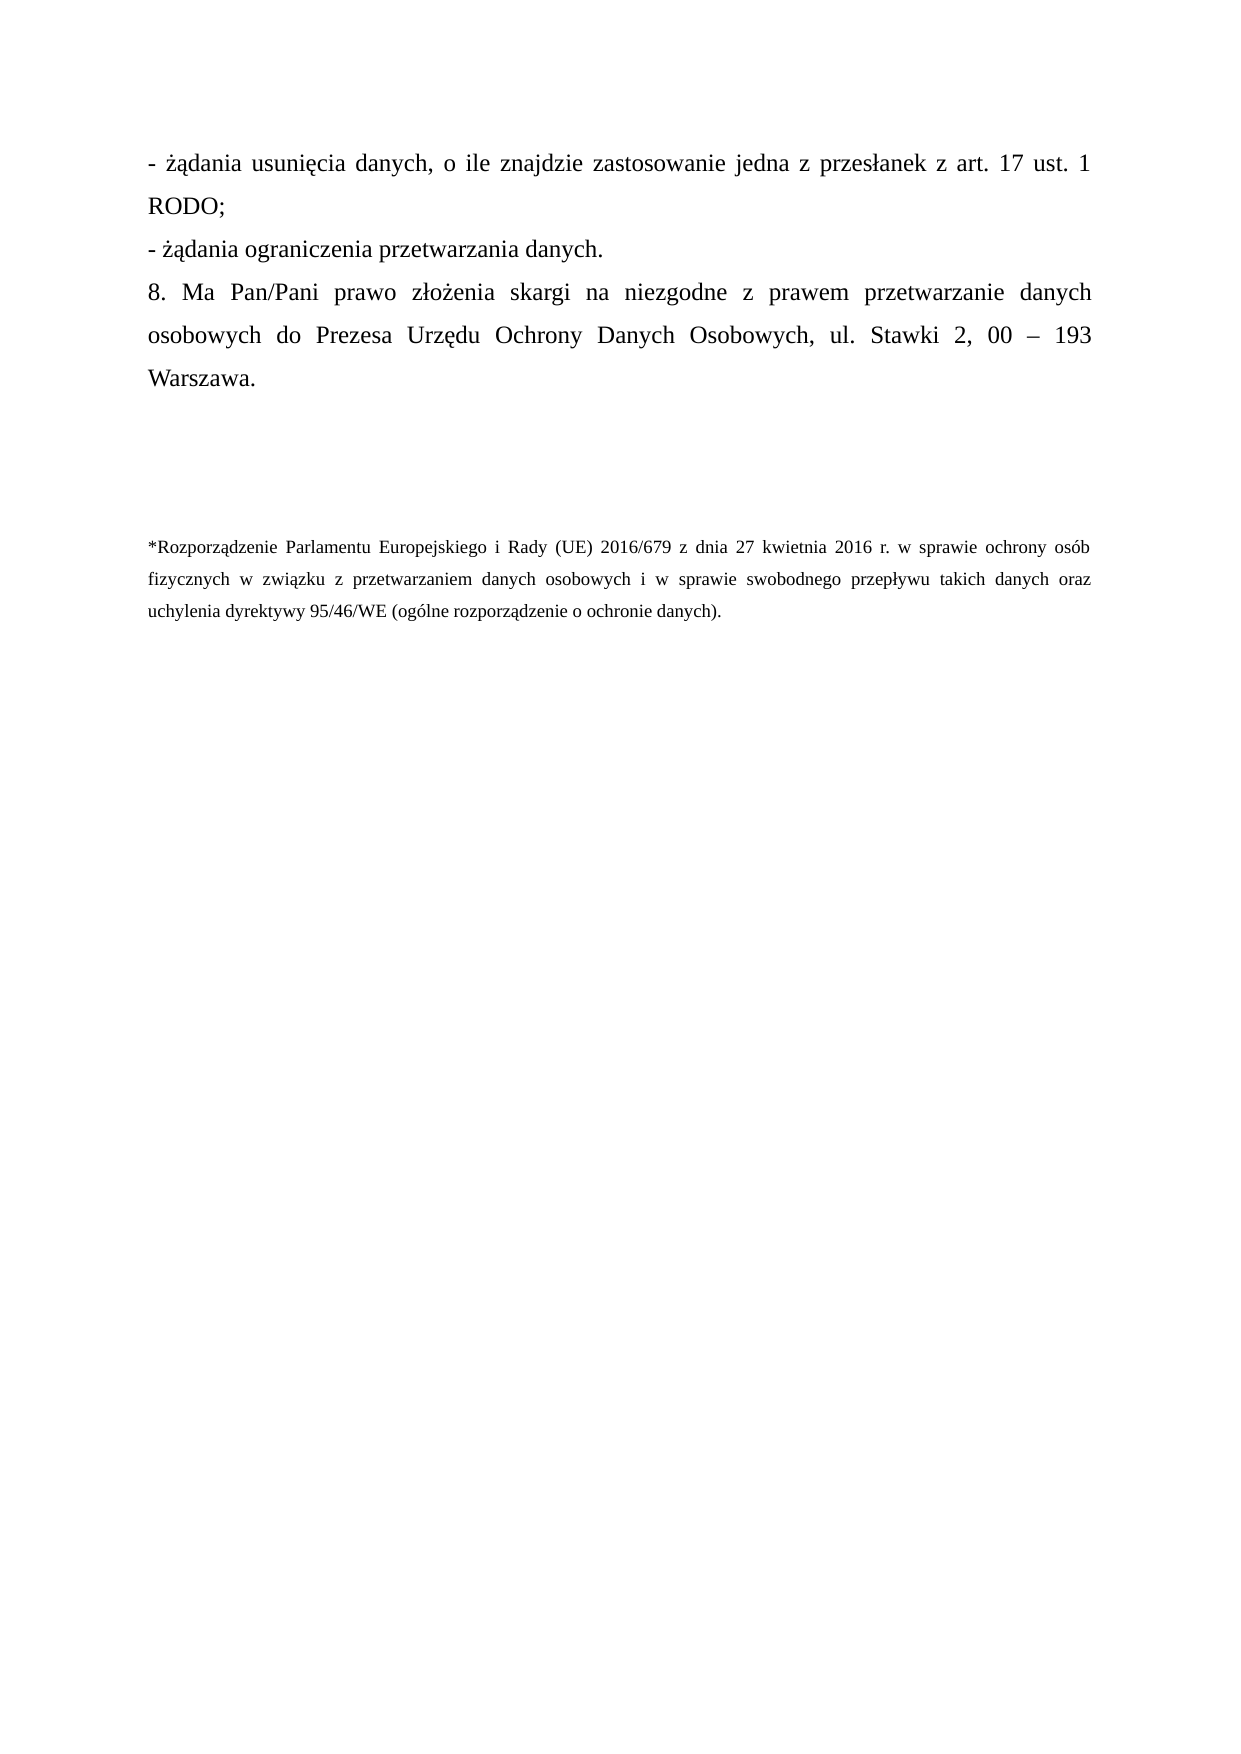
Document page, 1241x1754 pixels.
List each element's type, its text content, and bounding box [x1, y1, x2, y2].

text *Rozporządzenie Parlamentu Europejskiego i Rady (UE) 2016/679 z dnia 27 kwietnia 2016 r. w sprawie ochrony osób fizycznych w związku z przetwarzaniem danych osobowych i w sprawie swobodnego przepływu takich danych oraz uchylenia dyrektywy 95/46/WE (ogólne rozporządzenie o ochronie danych). [148, 536, 1093, 622]
text - żądania usunięcia danych, o ile znajdzie zastosowanie jedna z przesłanek z art. 17 ust. 1 RODO; [148, 148, 1093, 219]
text 8. Ma Pan/Pani prawo złożenia skargi na niezgodne z prawem przetwarzanie danych osobowych do Prezesa Urzędu Ochrony Danych Osobowych, ul. Stawki 2, 00 – 193 Warszawa. [148, 277, 1093, 392]
text - żądania ograniczenia przetwarzania danych. [148, 234, 1093, 263]
